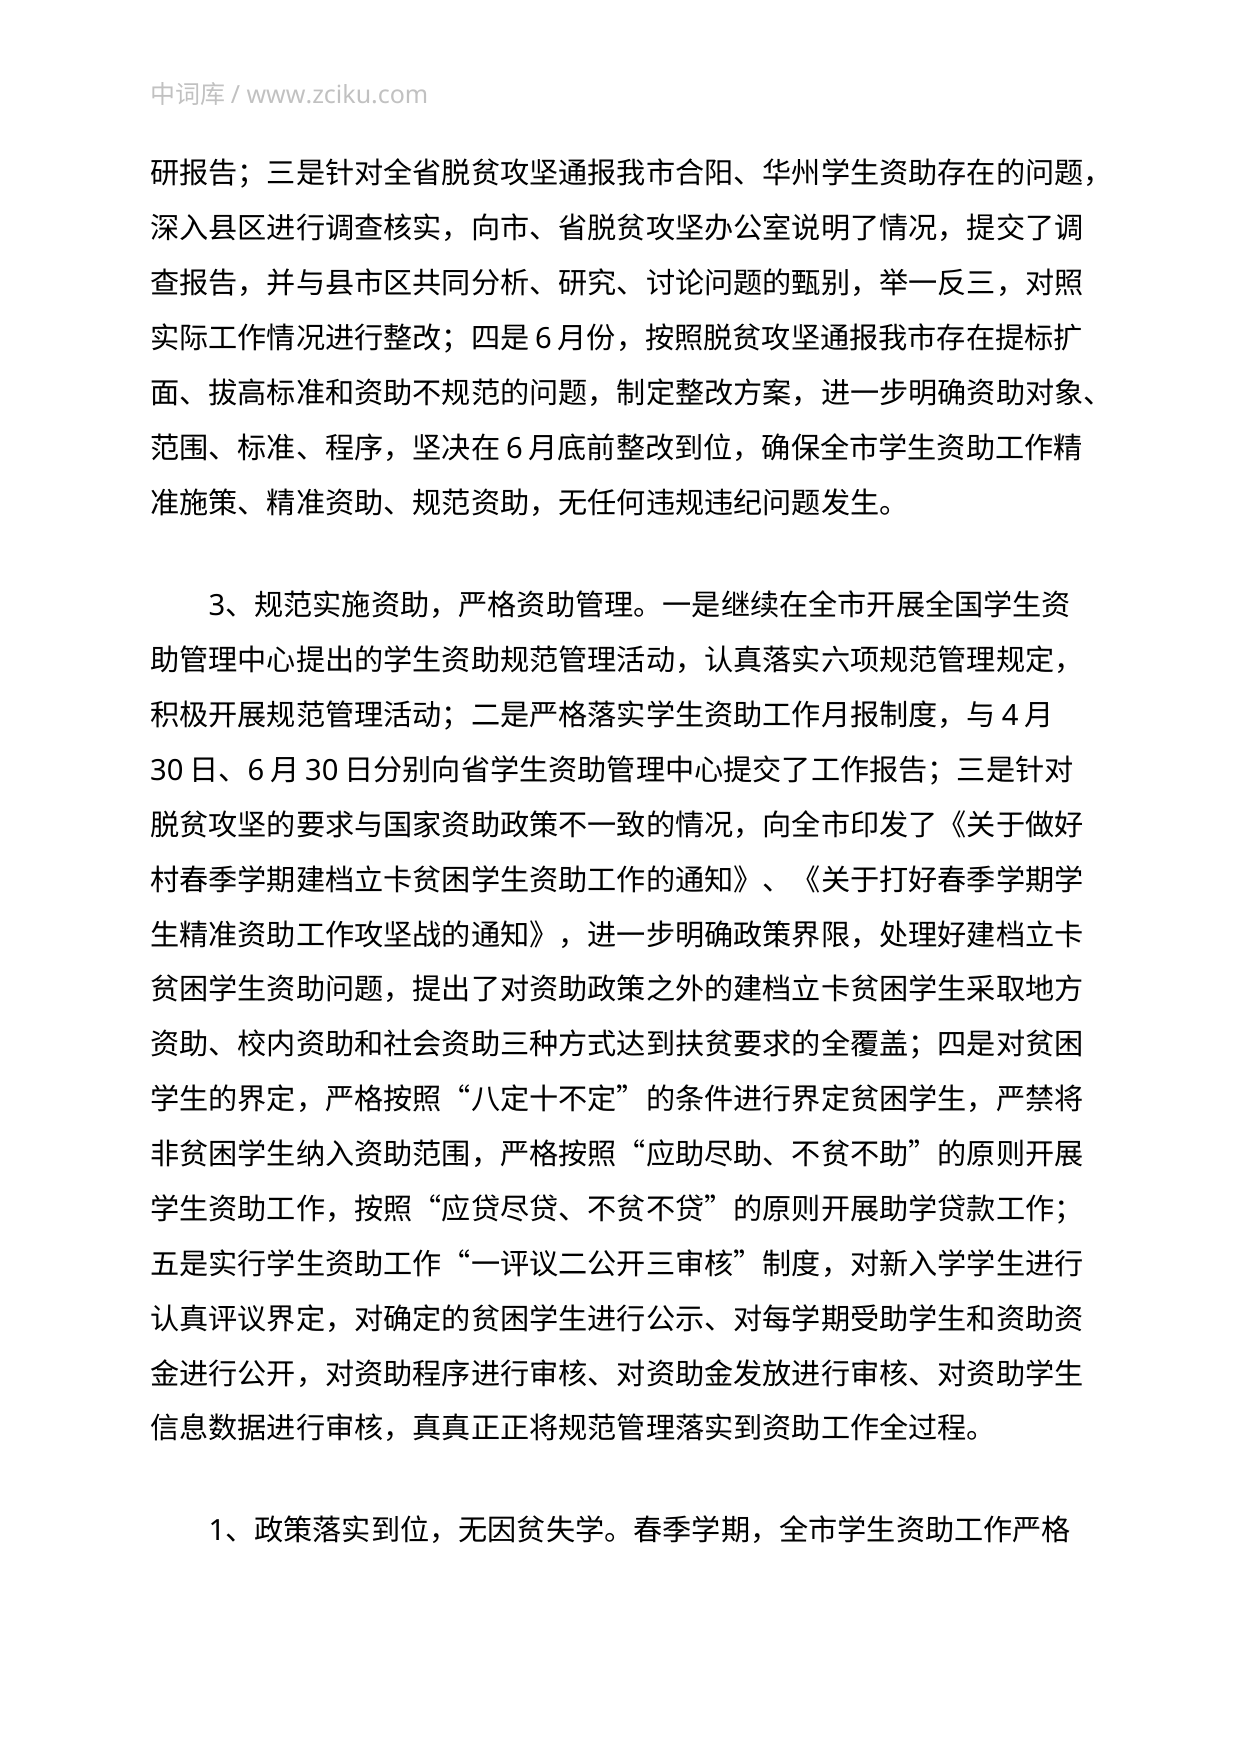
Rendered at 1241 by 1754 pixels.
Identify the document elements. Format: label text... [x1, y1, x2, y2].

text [150, 1507, 1090, 1549]
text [150, 150, 1090, 522]
text 3、规范实施资助，严格资助管理。一是继续在全市开展全国学生资助管理中心提出的学生资助规范管理活动，认真落实六项规范管理规定，积极开展规范管理活动；二是严格落实学生资助工作月报制度，与4月30日、6月30日分别向省学生资助管理中心提交了工作报告；三是针对脱贫攻坚的要求与国家资助政策不一致的情况，向全市印发了《关于做好村春季学期建档立卡贫困学生资助工作的通知》、《关于打好春季学期学生精准资助工作攻坚战的通知》，进一步明确政策界限，处理好建档立卡贫困学生资助问题，提出了对资助政策之外的建档立卡贫困学生采取地方资助、校内资助和社会资助三种方式达到扶贫要求的全覆盖；四是对贫困学生的界定，严格按照“八定十不定”的条件进行界定贫困学生，严禁将非贫困学生纳入资助范围，严格按照“应助尽助、不贫不助”的原则开展学生资助工作，按照“应贷尽贷、不贫不贷”的原则开展助学贷款工作；五是实行学生资助工作“一评议二公开三审核”制度，对新入学学生进行认真评议界定，对确定的贫困学生进行公示、对每学期受助学生和资助资金进行公开，对资助程序进行审核、对资助金发放进行审核、对资助学生信息数据进行审核，真真正正将规范管理落实到资助工作全过程。 [150, 581, 1090, 1447]
